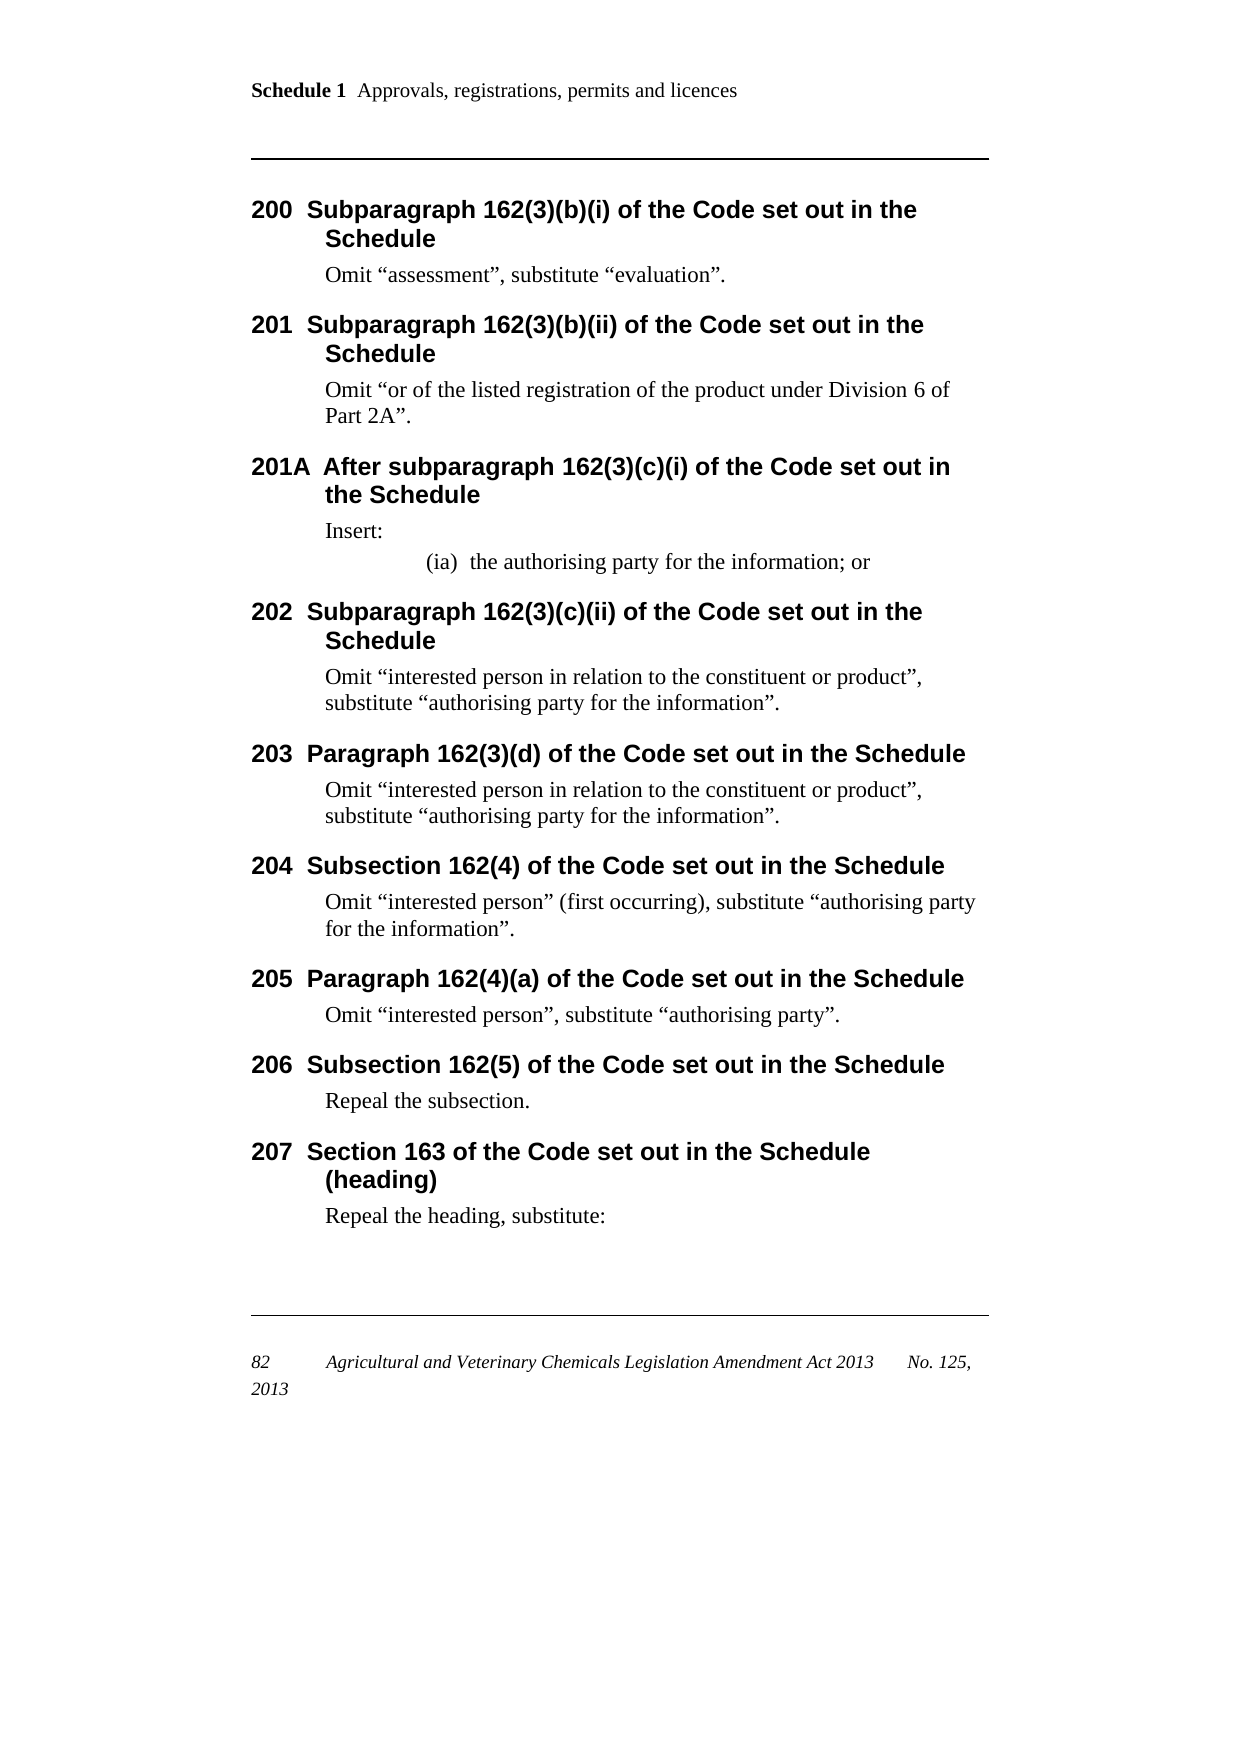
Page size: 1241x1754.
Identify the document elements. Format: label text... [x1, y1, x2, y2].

text (ia) the authorising party for the information; or [251, 548, 989, 574]
text 204 Subsection 162(4) of the Code set out in the Schedule [251, 851, 989, 880]
text Insert: [325, 517, 989, 544]
text Omit “interested person”, substitute “authorising party”. [325, 1001, 989, 1027]
text 201A After subparagraph 162(3)(c)(i) of the Code set out in the Schedule [251, 451, 989, 509]
text 200 Subparagraph 162(3)(b)(i) of the Code set out in the Schedule [251, 195, 989, 252]
text 201 Subparagraph 162(3)(b)(ii) of the Code set out in the Schedule [251, 310, 989, 367]
text Repeal the heading, substitute: [325, 1202, 989, 1229]
text 203 Paragraph 162(3)(d) of the Code set out in the Schedule [251, 738, 989, 767]
text 206 Subsection 162(5) of the Code set out in the Schedule [251, 1050, 989, 1079]
text 207 Section 163 of the Code set out in the Schedule (heading) [251, 1137, 989, 1194]
text Omit “interested person in relation to the constituent or product”, substitute “authorising party for the information”. [325, 663, 989, 716]
text Omit “assessment”, substitute “evaluation”. [325, 261, 989, 287]
text Omit “or of the listed registration of the product under Division 6 of Part 2A”. [325, 376, 989, 428]
text 205 Paragraph 162(4)(a) of the Code set out in the Schedule [251, 964, 989, 993]
text 202 Subparagraph 162(3)(c)(ii) of the Code set out in the Schedule [251, 597, 989, 654]
text Omit “interested person” (first occurring), substitute “authorising party for the information”. [325, 888, 989, 941]
text Repeal the subsection. [325, 1087, 989, 1114]
text Omit “interested person in relation to the constituent or product”, substitute “authorising party for the information”. [325, 776, 989, 828]
